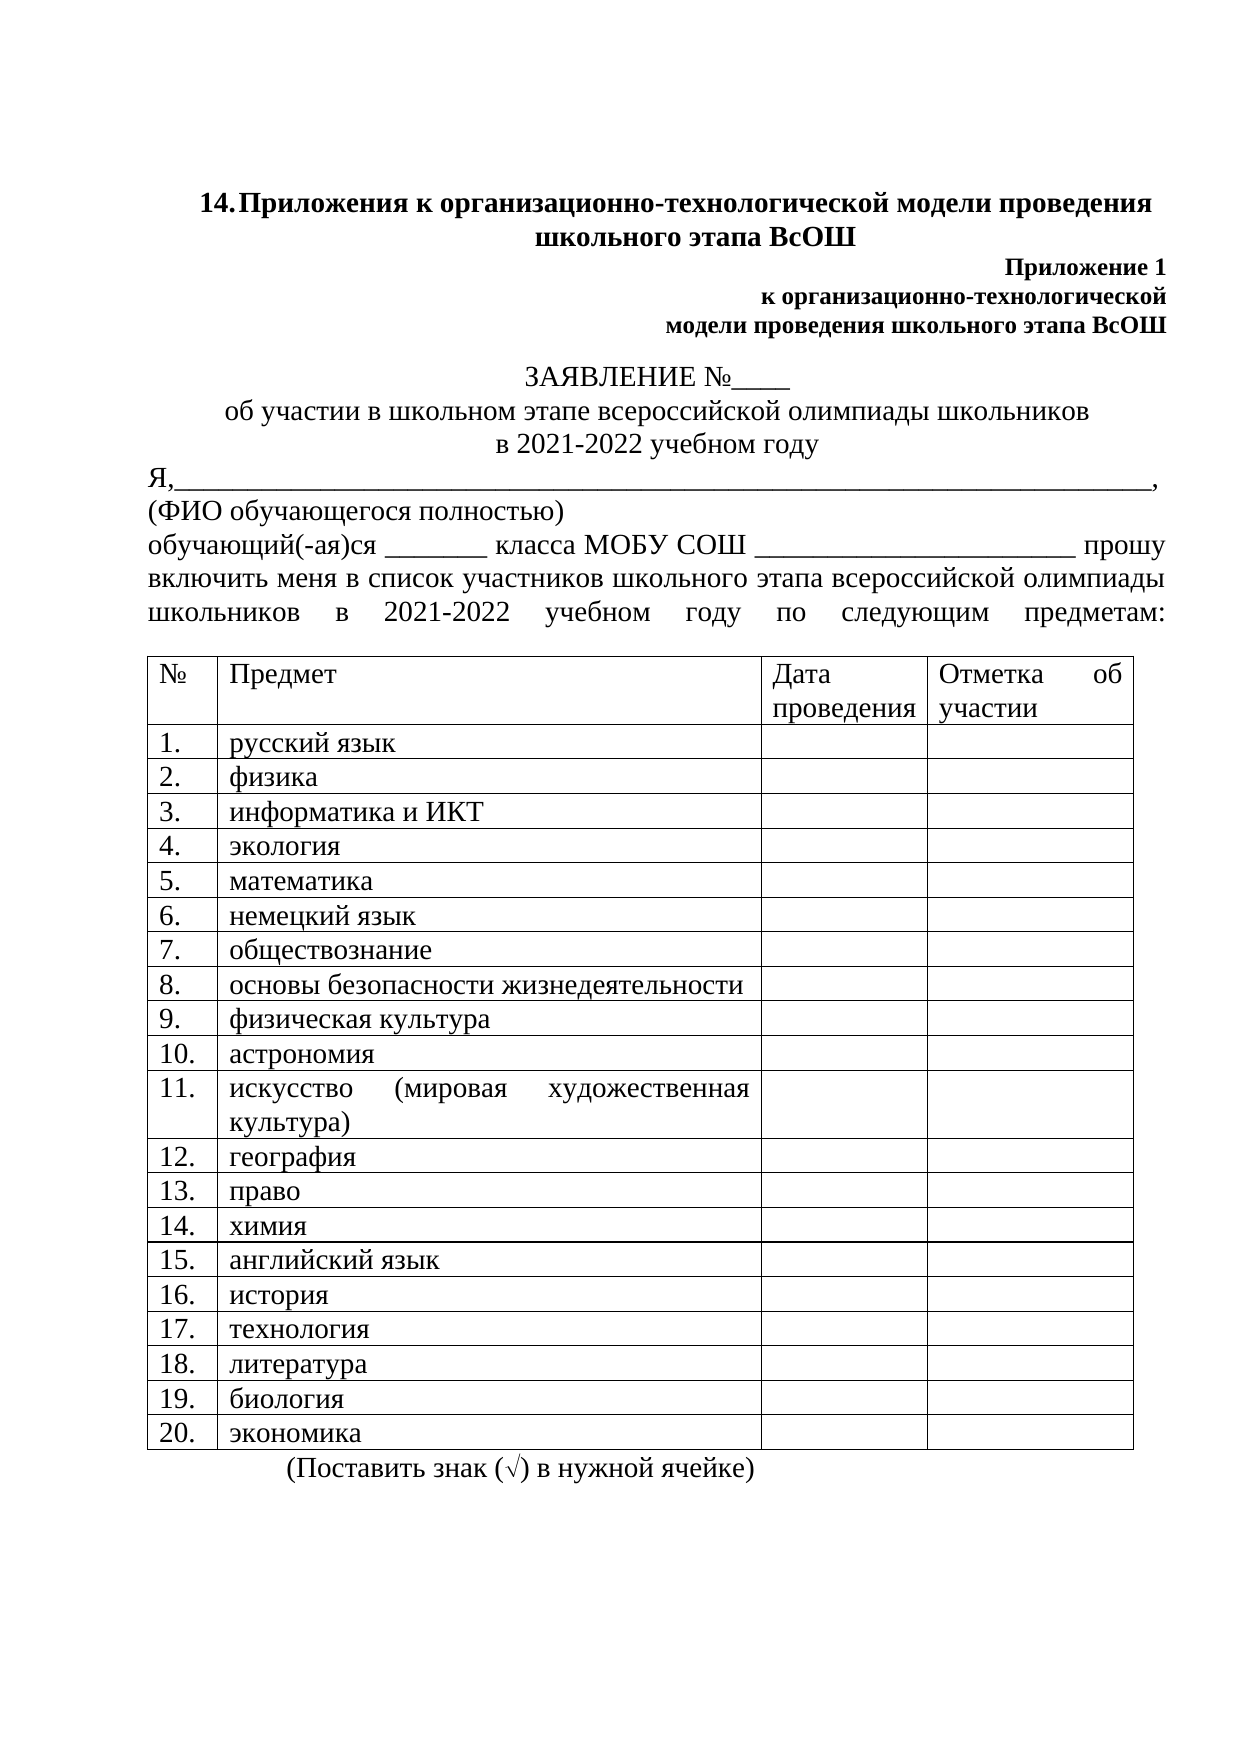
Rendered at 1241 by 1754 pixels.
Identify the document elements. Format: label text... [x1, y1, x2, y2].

table_cell [148, 759, 217, 793]
table_cell обществознание [218, 932, 761, 966]
text Я,___________________________________________________________________, [148, 460, 1167, 493]
table_cell [762, 932, 927, 966]
table_cell [928, 725, 1133, 758]
table_cell английский язык [218, 1243, 761, 1276]
table_cell математика [218, 863, 761, 897]
table_cell [762, 1381, 927, 1414]
text в 2021-2022 учебном году [148, 426, 1167, 460]
table_cell физика [218, 759, 761, 793]
table_cell [762, 898, 927, 931]
table_cell [762, 1001, 927, 1035]
table_cell [148, 725, 217, 758]
table_cell [148, 932, 217, 966]
table_cell [148, 1312, 217, 1345]
table_cell астрономия [218, 1036, 761, 1069]
list модели проведения школьного этапа ВсОШ [224, 310, 1167, 338]
table_cell [148, 1346, 217, 1380]
table_cell [762, 967, 927, 1000]
table_header Дата проведения [762, 657, 927, 724]
table_cell [928, 794, 1133, 827]
table_cell [928, 1415, 1133, 1449]
table_cell [148, 1173, 217, 1207]
table_cell [762, 829, 927, 862]
table_cell [148, 1415, 217, 1449]
table_cell [148, 1277, 217, 1311]
table_cell [928, 1312, 1133, 1345]
table_cell [762, 1139, 927, 1172]
text об участии в школьном этапе всероссийской олимпиады школьников [148, 393, 1167, 426]
text (Поставить знак () в нужной ячейке) [148, 1450, 1167, 1484]
table_cell [148, 898, 217, 931]
table_cell немецкий язык [218, 898, 761, 931]
table_cell [762, 1071, 927, 1138]
table_cell [148, 1071, 217, 1138]
table_cell [928, 1139, 1133, 1172]
table_cell [762, 725, 927, 758]
table_cell [148, 967, 217, 1000]
table_cell [928, 1381, 1133, 1414]
table_cell право [218, 1173, 761, 1207]
table_cell [148, 1139, 217, 1172]
table_cell [148, 794, 217, 827]
table_cell [928, 1036, 1133, 1069]
table_cell [928, 1001, 1133, 1035]
table_cell [762, 794, 927, 827]
text (ФИО обучающегося полностью) [148, 493, 1167, 527]
table_cell основы безопасности жизнедеятельности [218, 967, 761, 1000]
table_cell [148, 863, 217, 897]
text ЗАЯВЛЕНИЕ №____ [148, 359, 1167, 393]
table_cell [928, 1071, 1133, 1138]
table_cell [148, 829, 217, 862]
table_cell литература [218, 1346, 761, 1380]
table_cell [148, 1036, 217, 1069]
list Приложение 1 [224, 252, 1167, 281]
table_cell физическая культура [218, 1001, 761, 1035]
table_cell биология [218, 1381, 761, 1414]
text обучающий(-ая)ся _______ класса МОБУ СОШ ______________________ прошу включить меня в список участников школьного этапа всероссийской олимпиады школьников в 2021-2022 учебном году по следующим предметам: [148, 527, 1167, 656]
table_header Предмет [218, 657, 761, 724]
table_cell [148, 1381, 217, 1414]
table_cell [928, 1346, 1133, 1380]
table_cell [928, 1243, 1133, 1276]
table_cell [762, 1415, 927, 1449]
table_header Отметка об участии [928, 657, 1133, 724]
table_cell [148, 1001, 217, 1035]
table_cell искусство (мировая художественная культура) [218, 1071, 761, 1138]
table_cell экология [218, 829, 761, 862]
table_header № [148, 657, 217, 724]
table_cell химия [218, 1208, 761, 1241]
table_cell [762, 1277, 927, 1311]
table_cell [762, 1243, 927, 1276]
table_cell география [218, 1139, 761, 1172]
table_cell [148, 1208, 217, 1241]
table_cell [928, 932, 1133, 966]
table_cell [928, 829, 1133, 862]
table_cell [762, 1173, 927, 1207]
table_cell история [218, 1277, 761, 1311]
table_cell [762, 1208, 927, 1241]
table_cell информатика и ИКТ [218, 794, 761, 827]
table_cell [928, 898, 1133, 931]
table_cell [148, 1243, 217, 1276]
table_cell [928, 759, 1133, 793]
table_cell [762, 863, 927, 897]
table_cell русский язык [218, 725, 761, 758]
table_cell [928, 1208, 1133, 1241]
table_cell [762, 1346, 927, 1380]
table_cell [762, 1036, 927, 1069]
table_cell экономика [218, 1415, 761, 1449]
list к организационно-технологической [224, 281, 1167, 310]
table_cell [928, 1173, 1133, 1207]
table_cell [928, 967, 1133, 1000]
table_cell технология [218, 1312, 761, 1345]
table_cell [928, 1277, 1133, 1311]
list Приложения к организационно-технологической модели проведения школьного этапа ВсОШ [185, 185, 1167, 252]
table_cell [928, 863, 1133, 897]
table_cell [762, 759, 927, 793]
table_cell [762, 1312, 927, 1345]
